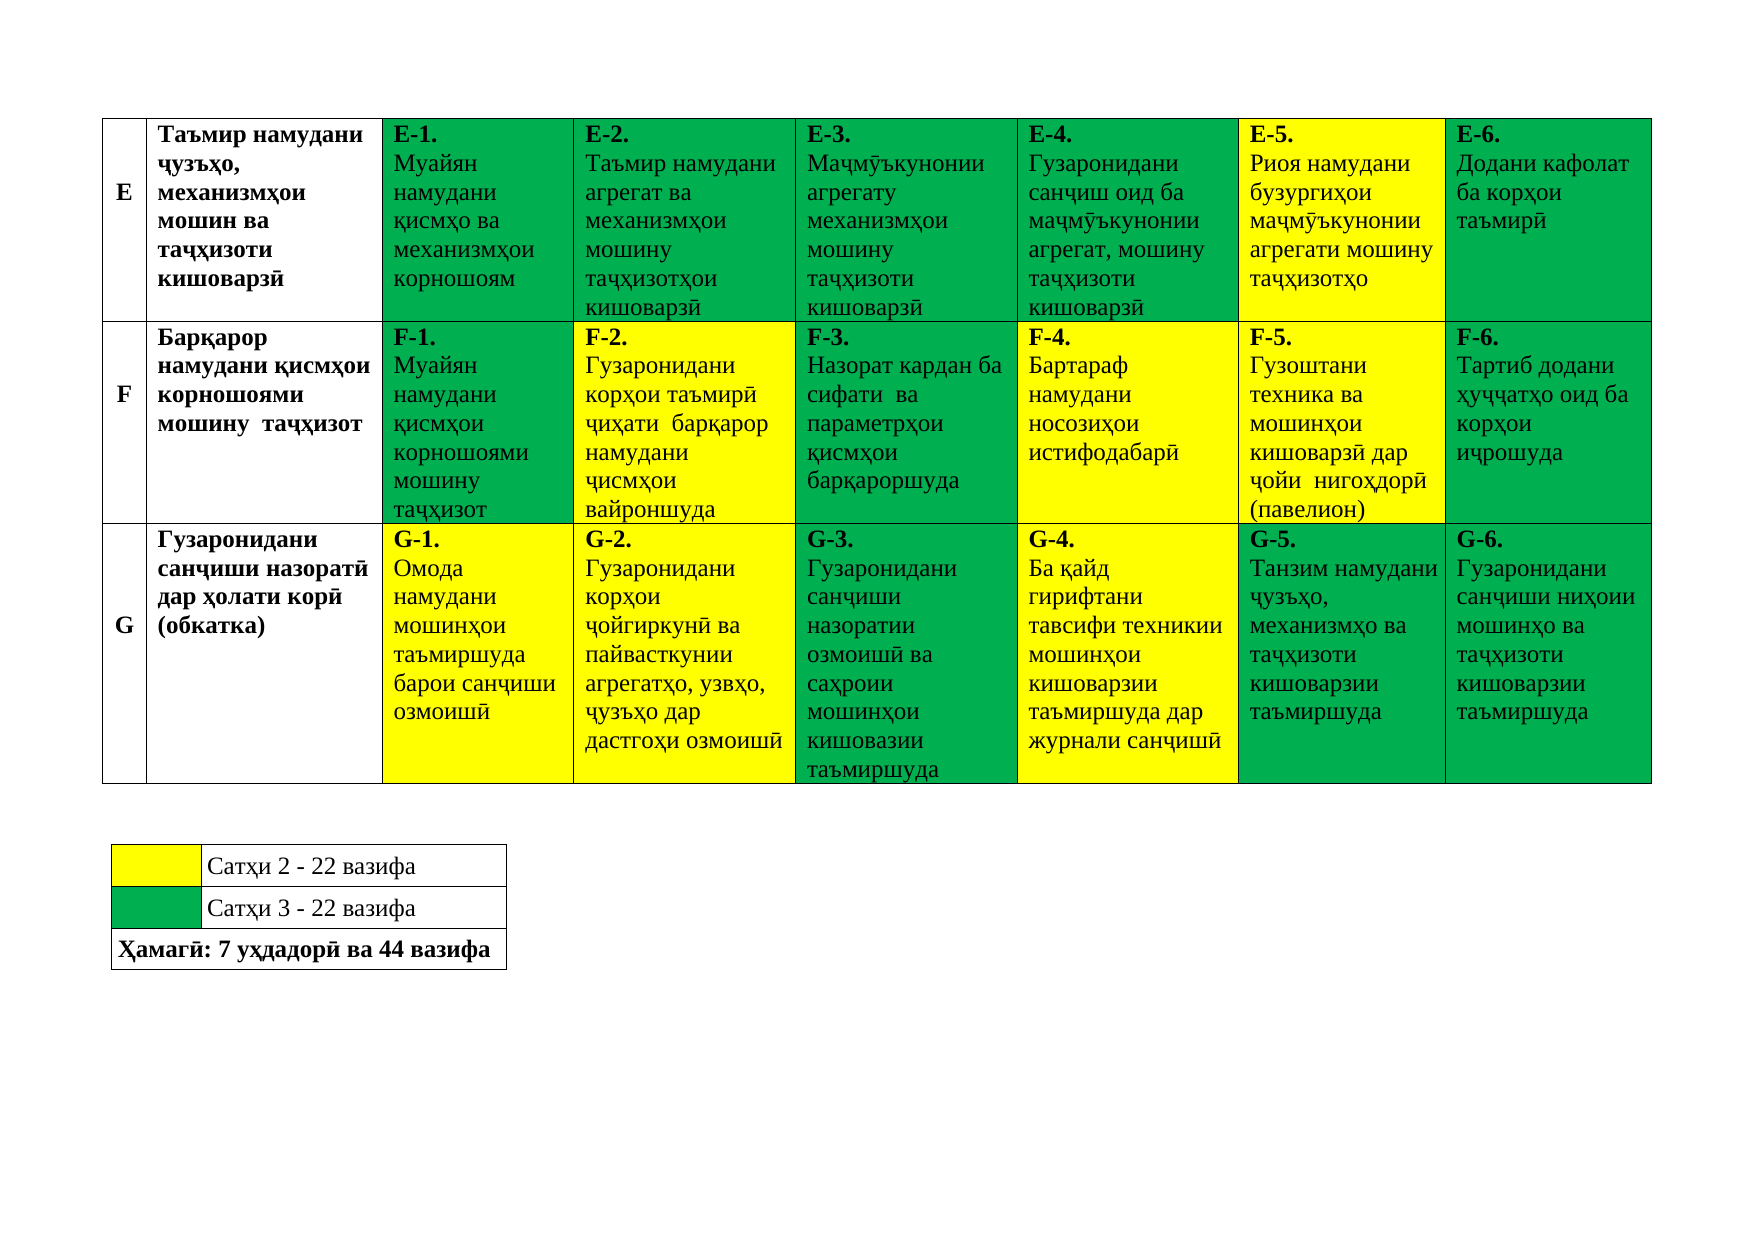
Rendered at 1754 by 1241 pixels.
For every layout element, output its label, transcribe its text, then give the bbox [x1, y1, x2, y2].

table_cell G-6. Гузаронидани санҷиши ниҳоии мошинҳо ва таҷҳизоти кишоварзии таъмиршуда [1446, 524, 1651, 783]
table_cell F-1. Муайян намудани қисмҳои корношоями мошину таҷҳизот [383, 322, 573, 523]
table_cell Барқарор намудани қисмҳои корношоями мошину таҷҳизот [147, 322, 382, 523]
table_cell Е-3. Маҷмӯъкунонии агрегату механизмҳои мошину таҷҳизоти кишоварзӣ [796, 119, 1017, 321]
table_cell F-5. Гузоштани техника ва мошинҳои кишоварзӣ дар ҷойи нигоҳдорӣ (павелион) [1239, 322, 1445, 523]
table_cell F-4. Бартараф намудани носозиҳои истифодабарӣ [1018, 322, 1238, 523]
table_header Сатҳи 2 - 22 вазифа [202, 845, 506, 886]
table_cell Ҳамагӣ: 7 уҳдадорӣ ва 44 вазифа [112, 929, 506, 969]
table_cell G-1. Омода намудани мошинҳои таъмиршуда барои санҷиши озмоишӣ [383, 524, 573, 783]
table_cell Гузаронидани санҷиши назоратӣ дар ҳолати корӣ (обкатка) [147, 524, 382, 783]
table_cell E [103, 119, 146, 321]
table_cell [112, 887, 201, 928]
table_cell Е-1. Муайян намудани қисмҳо ва механизмҳои корношоям [383, 119, 573, 321]
table_header [112, 845, 201, 886]
table_cell F-3. Назорат кардан ба сифати ва параметрҳои қисмҳои барқароршуда [796, 322, 1017, 523]
table_cell Сатҳи 3 - 22 вазифа [202, 887, 506, 928]
table_cell G [103, 524, 146, 783]
table_cell F [103, 322, 146, 523]
table_cell Е-5. Риоя намудани бузургиҳои маҷмӯъкунонии агрегати мошину таҷҳизотҳо [1239, 119, 1445, 321]
table_cell Е-6. Додани кафолат ба корҳои таъмирӣ [1446, 119, 1651, 321]
table_cell F-6. Тартиб додани ҳуҷҷатҳо оид ба корҳои иҷрошуда [1446, 322, 1651, 523]
table_cell Е-2. Таъмир намудани агрегат ва механизмҳои мошину таҷҳизотҳои кишоварзӣ [574, 119, 795, 321]
table_cell G-2. Гузаронидани корҳои ҷойгиркунӣ ва пайвасткунии агрегатҳо, узвҳо, ҷузъҳо дар дастгоҳи озмоишӣ [574, 524, 795, 783]
table_cell Таъмир намудани ҷузъҳо, механизмҳои мошин ва таҷҳизоти кишоварзӣ [147, 119, 382, 321]
table_cell G-5. Танзим намудани ҷузъҳо, механизмҳо ва таҷҳизоти кишоварзии таъмиршуда [1239, 524, 1445, 783]
table_cell Е-4. Гузаронидани санҷиш оид ба маҷмӯъкунонии агрегат, мошину таҷҳизоти кишоварзӣ [1018, 119, 1238, 321]
table_cell G-4. Ба қайд гирифтани тавсифи техникии мошинҳои кишоварзии таъмиршуда дар журнали санҷишӣ [1018, 524, 1238, 783]
table_cell G-3. Гузаронидани санҷиши назоратии озмоишӣ ва саҳроии мошинҳои кишовазии таъмиршуда [796, 524, 1017, 783]
table_cell F-2. Гузаронидани корҳои таъмирӣ ҷиҳати барқарор намудани ҷисмҳои вайроншуда [574, 322, 795, 523]
